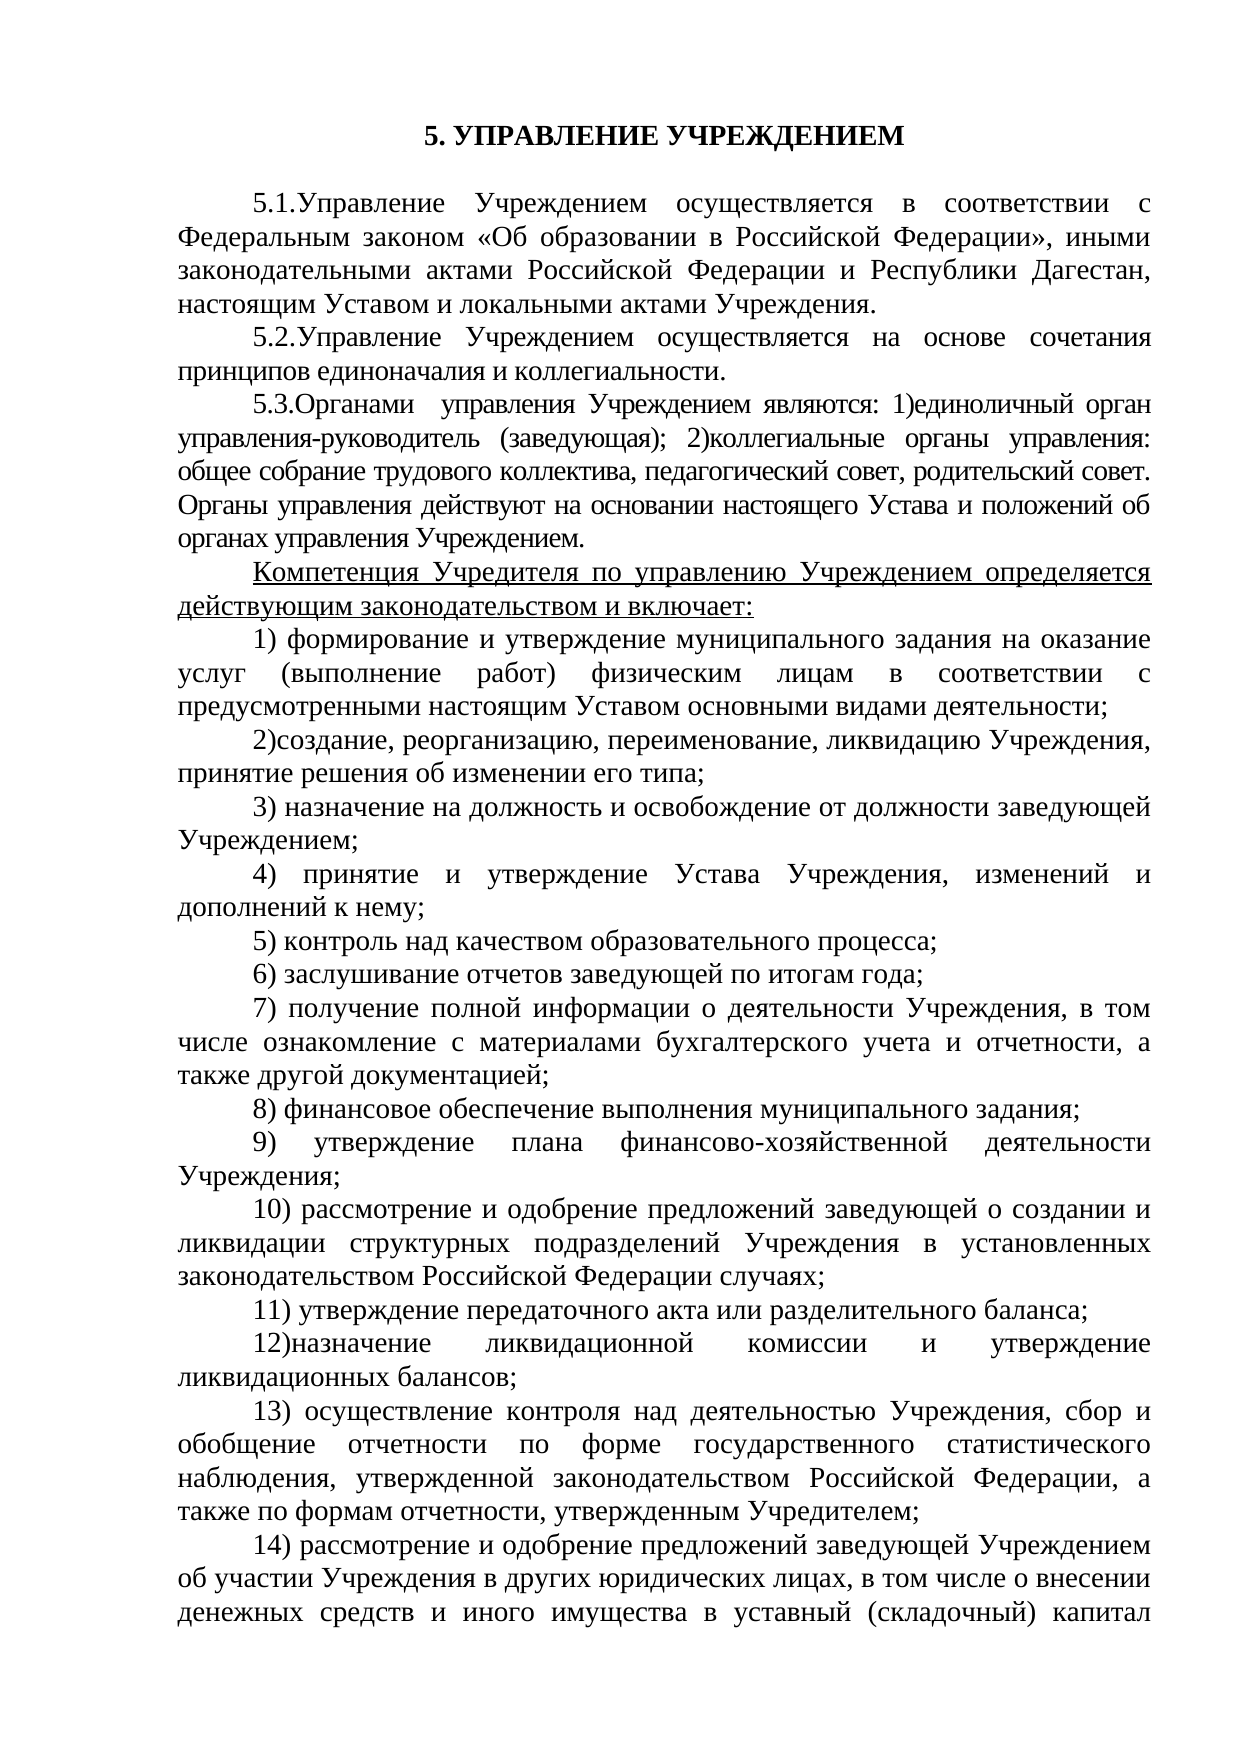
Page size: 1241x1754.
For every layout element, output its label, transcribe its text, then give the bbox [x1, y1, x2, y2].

text 5.1.Управление Учреждением осуществляется в соответствии с Федеральным законом «Об образовании в Российской Федерации», иными законодательными актами Российской Федерации и Республики Дагестан, настоящим Уставом и локальными актами Учреждения. [177, 185, 1152, 319]
text 5) контроль над качеством образовательного процесса; [177, 923, 1152, 957]
text 1) формирование и утверждение муниципального задания на оказание услуг (выполнение работ) физическим лицам в соответствии с предусмотренными настоящим Уставом основными видами деятельности; [177, 621, 1152, 722]
text 3) назначение на должность и освобождение от должности заведующей Учреждением; [177, 789, 1152, 856]
text 9) утверждение плана финансово-хозяйственной деятельности Учреждения; [177, 1124, 1152, 1191]
text 7) получение полной информации о деятельности Учреждения, в том числе ознакомление с материалами бухгалтерского учета и отчетности, а также другой документацией; [177, 990, 1152, 1091]
text 13) осуществление контроля над деятельностью Учреждения, сбор и обобщение отчетности по форме государственного статистического наблюдения, утвержденной законодательством Российской Федерации, а также по формам отчетности, утвержденным Учредителем; [177, 1393, 1152, 1527]
text 2)создание, реорганизацию, переименование, ликвидацию Учреждения, принятие решения об изменении его типа; [177, 722, 1152, 789]
text 5.2.Управление Учреждением осуществляется на основе сочетания принципов единоначалия и коллегиальности. [177, 319, 1152, 386]
text 12)назначение ликвидационной комиссии и утверждение ликвидационных балансов; [177, 1326, 1152, 1393]
text 5.3.Органами управления Учреждением являются: 1)единоличный орган управления-руководитель (заведующая); 2)коллегиальные органы управления: общее собрание трудового коллектива, педагогический совет, родительский совет. Органы управления действуют на основании настоящего Устава и положений об органах управления Учреждением. [177, 386, 1152, 554]
text Компетенция Учредителя по управлению Учреждением определяется действующим законодательством и включает: [177, 554, 1152, 621]
text 4) принятие и утверждение Устава Учреждения, изменений и дополнений к нему; [177, 856, 1152, 923]
text 8) финансовое обеспечение выполнения муниципального задания; [177, 1091, 1152, 1124]
text 10) рассмотрение и одобрение предложений заведующей о создании и ликвидации структурных подразделений Учреждения в установленных законодательством Российской Федерации случаях; [177, 1191, 1152, 1292]
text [177, 1527, 1152, 1627]
text 11) утверждение передаточного акта или разделительного баланса; [177, 1292, 1152, 1326]
text 5. УПРАВЛЕНИЕ УЧРЕЖДЕНИЕМ [177, 118, 1152, 152]
text 6) заслушивание отчетов заведующей по итогам года; [177, 957, 1152, 990]
